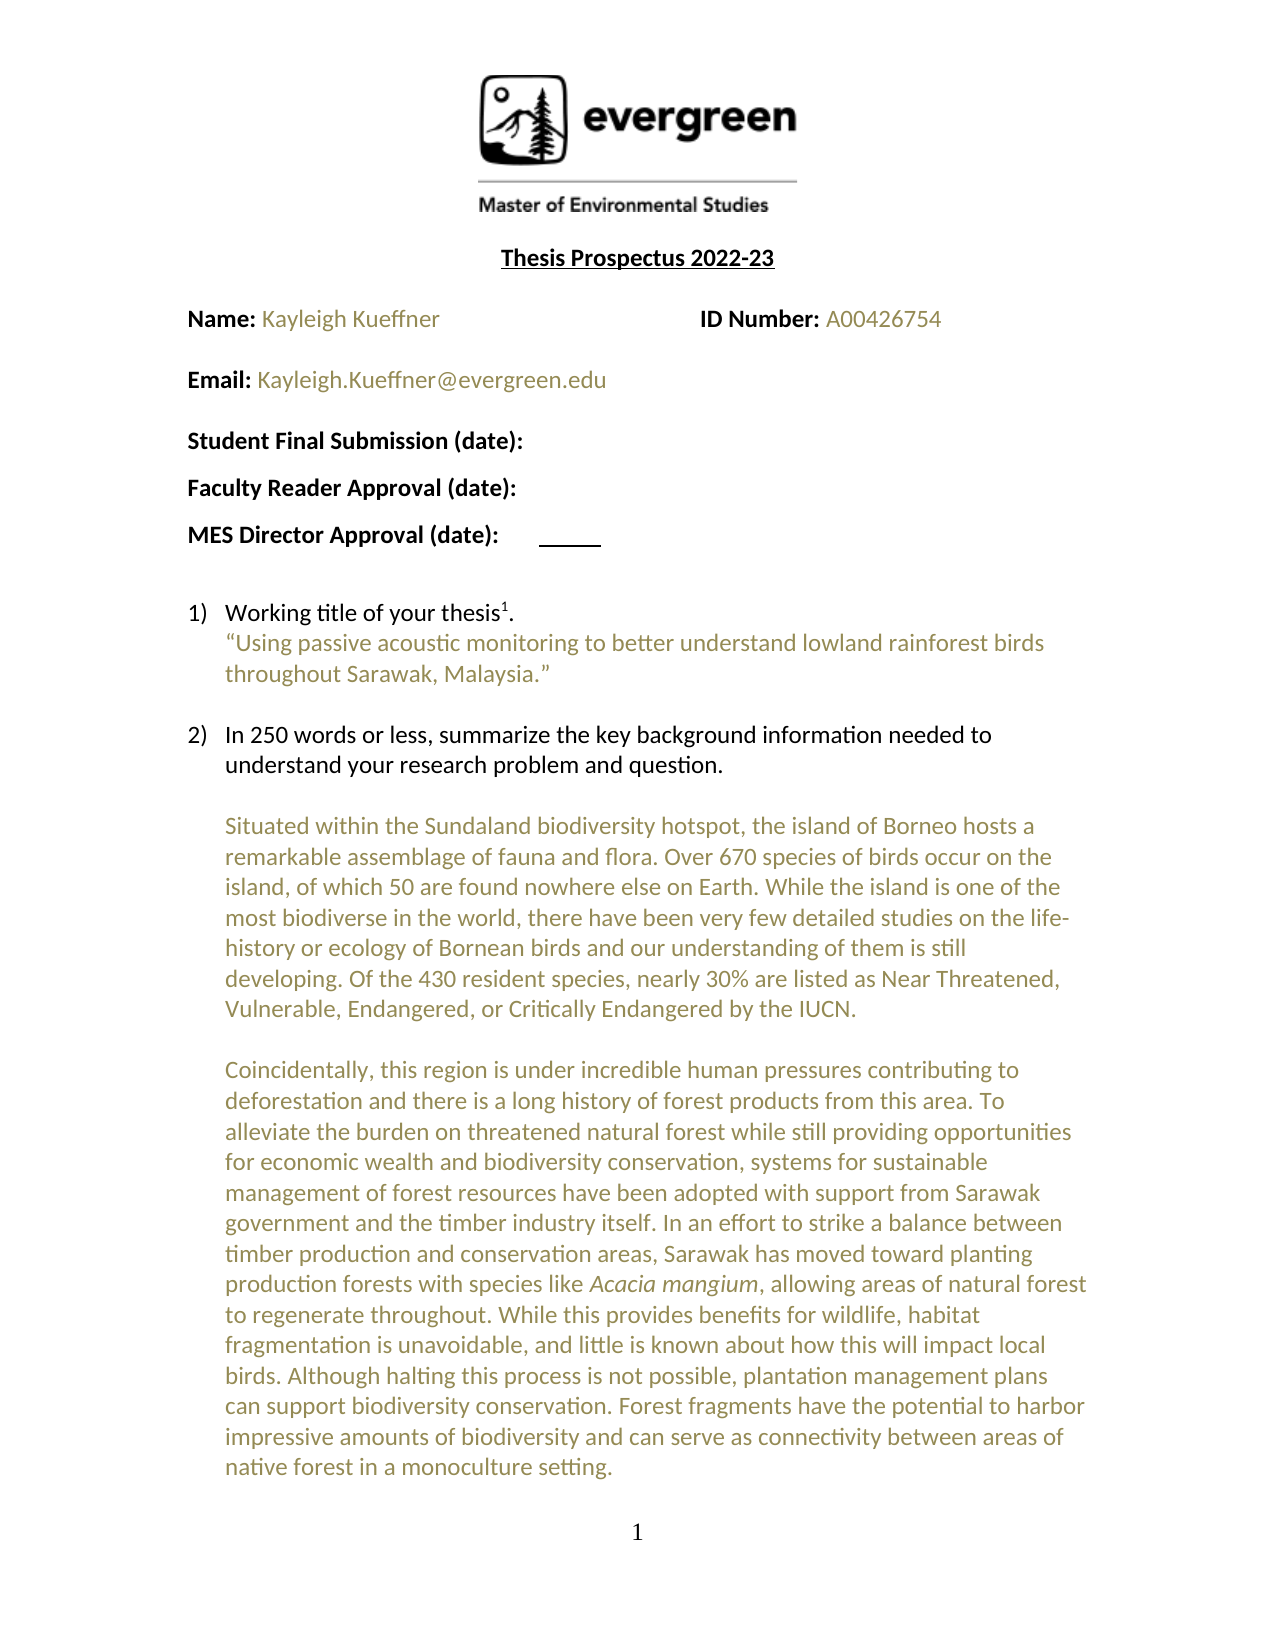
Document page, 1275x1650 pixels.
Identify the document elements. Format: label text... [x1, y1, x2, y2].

subtitle Thesis Prospectus 2022-23 [187, 242, 1087, 272]
text Email: Kayleigh.Kueffner@evergreen.edu [187, 364, 1087, 394]
text production forests with species like Acacia mangium, allowing areas of natural forest to regenerate throughout. While this provides benefits for wildlife, habitat fragmentation is unavoidable, and little is known about how this will impact local birds. Although halting this process is not possible, plantation management plans can support biodiversity conservation. Forest fragments have the potential to harbor impressive amounts of biodiversity and can serve as connectivity between areas of native forest in a monoculture setting. [225, 1268, 1087, 1482]
text “Using passive acoustic monitoring to better understand lowland rainforest birds throughout Sarawak, Malaysia.” [225, 627, 1087, 688]
text Name: Kayleigh Kueffner ID Number: A00426754 [187, 303, 1087, 333]
text Faculty Reader Approval (date): [187, 472, 1087, 502]
text Situated within the Sundaland biodiversity hotspot, the island of Borneo hosts a remarkable assemblage of fauna and flora. Over 670 species of birds occur on the island, of which 50 are found nowhere else on Earth. While the island is one of the most biodiverse in the world, there have been very few detailed studies on the life-history or ecology of Bornean birds and our understanding of them is still developing. Of the 430 resident species, nearly 30% are listed as Near Threatened, Vulnerable, Endangered, or Critically Endangered by the IUCN. [225, 811, 1087, 1024]
list In 250 words or less, summarize the key background information needed to understand your research problem and question. [187, 719, 1087, 780]
list Working title of your thesis. [187, 597, 1087, 627]
picture [478, 75, 798, 212]
text Coincidentally, this region is under incredible human pressures contributing to deforestation and there is a long history of forest products from this area. To alleviate the burden on threatened natural forest while still providing opportunities for economic wealth and biodiversity conservation, systems for sustainable management of forest resources have been adopted with support from Sarawak government and the timber industry itself. In an effort to strike a balance between timber production and conservation areas, Sarawak has moved toward planting [225, 1055, 1087, 1268]
text MES Director Approval (date): [187, 519, 1087, 550]
text Student Final Submission (date): [187, 425, 1087, 455]
